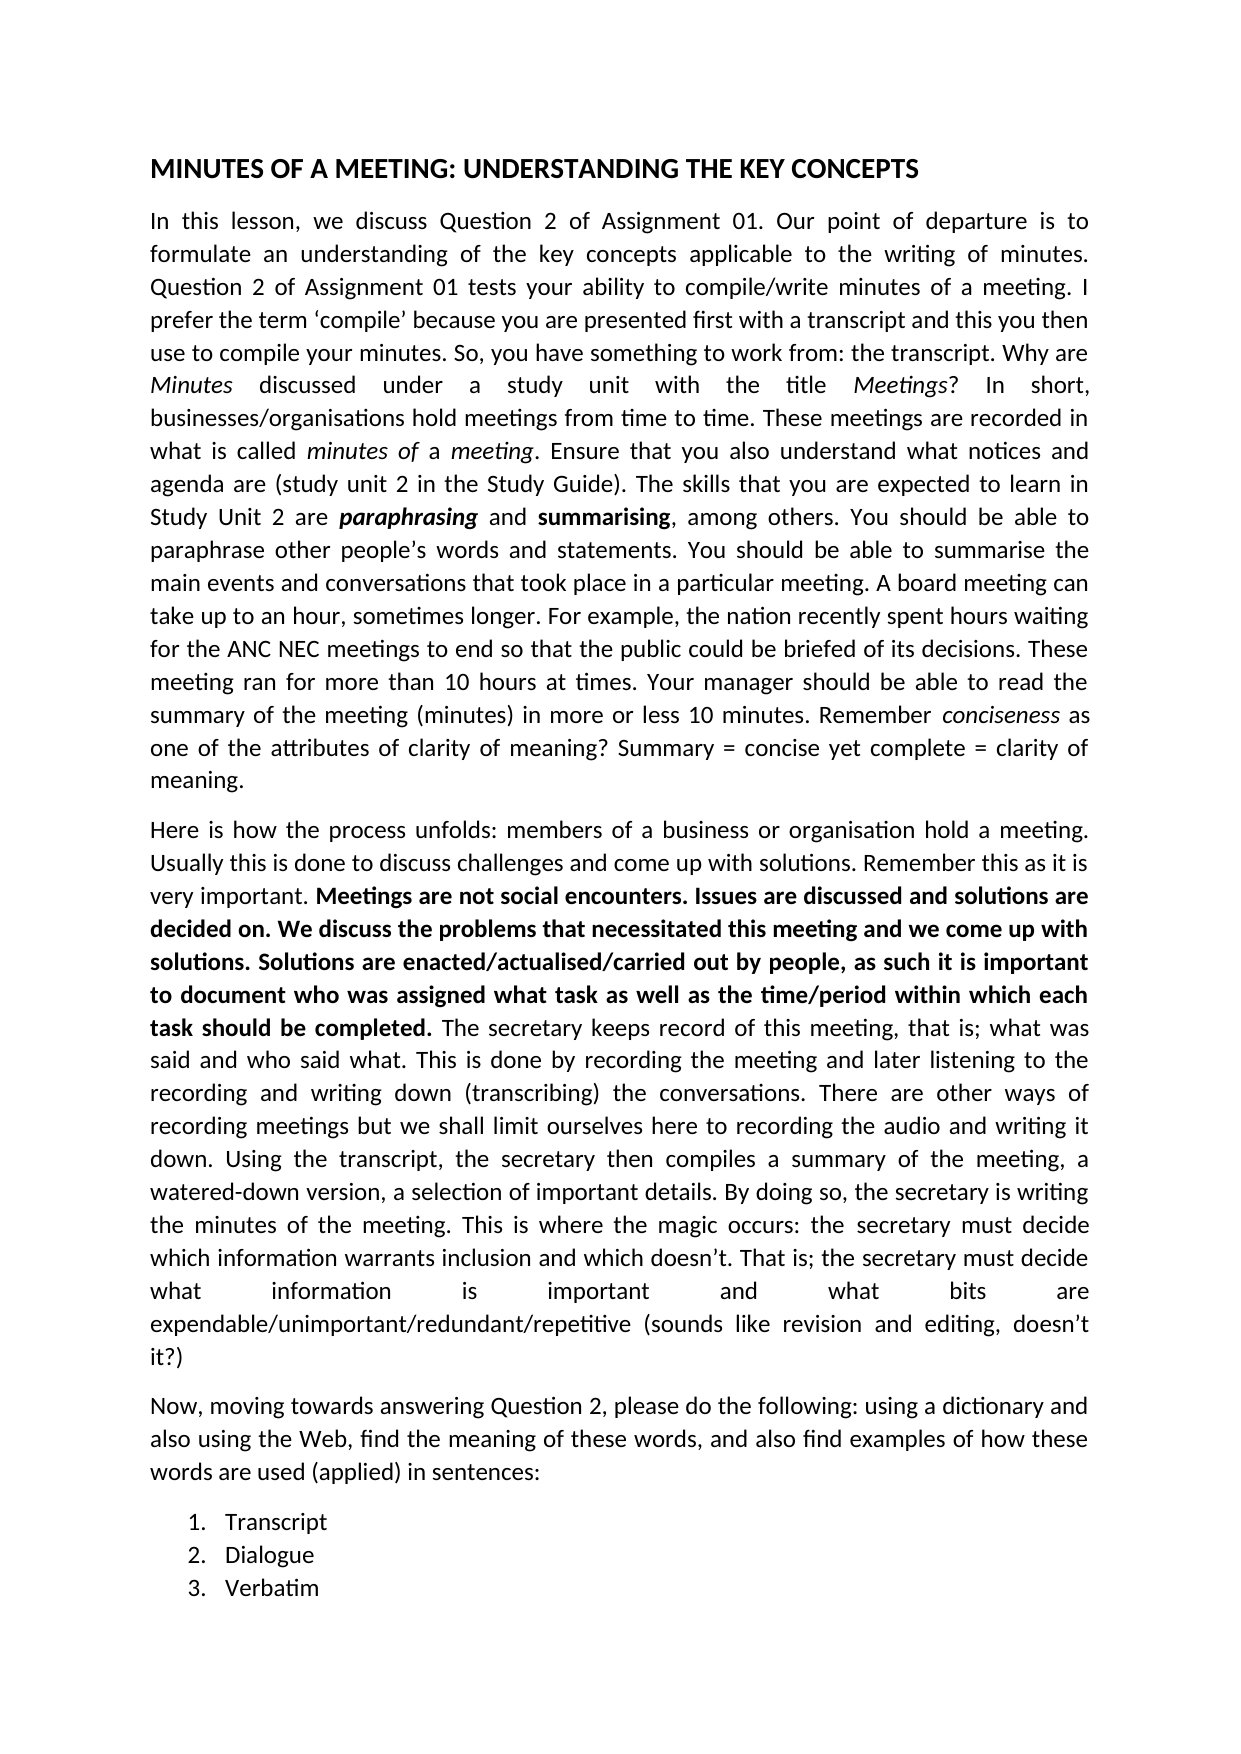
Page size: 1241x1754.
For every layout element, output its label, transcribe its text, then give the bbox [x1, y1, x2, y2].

list Transcript [187, 1506, 1090, 1536]
list Verbatim [187, 1572, 1090, 1602]
text Now, moving towards answering Question 2, please do the following: using a dictionary and also using the Web, find the meaning of these words, and also find examples of how these words are used (applied) in sentences: [150, 1391, 1090, 1487]
list Dialogue [187, 1539, 1090, 1569]
text Here is how the process unfolds: members of a business or organisation hold a meeting. Usually this is done to discuss challenges and come up with solutions. Remember this as it is very important. Meetings are not social encounters. Issues are discussed and solutions are decided on. We discuss the problems that necessitated this meeting and we come up with solutions. Solutions are enacted/actualised/carried out by people, as such it is important to document who was assigned what task as well as the time/period within which each task should be completed. The secretary keeps record of this meeting, that is; what was said and who said what. This is done by recording the meeting and later listening to the recording and writing down (transcribing) the conversations. There are other ways of recording meetings but we shall limit ourselves here to recording the audio and writing it down. Using the transcript, the secretary then compiles a summary of the meeting, a watered-down version, a selection of important details. By doing so, the secretary is writing the minutes of the meeting. This is where the magic occurs: the secretary must decide which information warrants inclusion and which doesn’t. That is; the secretary must decide what information is important and what bits are expendable/unimportant/redundant/repetitive (sounds like revision and editing, doesn’t it?) [150, 814, 1090, 1371]
text MINUTES OF A MEETING: UNDERSTANDING THE KEY CONCEPTS [150, 150, 1090, 186]
text In this lesson, we discuss Question 2 of Assignment 01. Our point of departure is to formulate an understanding of the key concepts applicable to the writing of minutes. Question 2 of Assignment 01 tests your ability to compile/write minutes of a meeting. I prefer the term ‘compile’ because you are presented first with a transcript and this you then use to compile your minutes. So, you have something to work from: the transcript. Why are Minutes discussed under a study unit with the title Meetings? In short, businesses/organisations hold meetings from time to time. These meetings are recorded in what is called minutes of a meeting. Ensure that you also understand what notices and agenda are (study unit 2 in the Study Guide). The skills that you are expected to learn in Study Unit 2 are paraphrasing and summarising, among others. You should be able to paraphrase other people’s words and statements. You should be able to summarise the main events and conversations that took place in a particular meeting. A board meeting can take up to an hour, sometimes longer. For example, the nation recently spent hours waiting for the ANC NEC meetings to end so that the public could be briefed of its decisions. These meeting ran for more than 10 hours at times. Your manager should be able to read the summary of the meeting (minutes) in more or less 10 minutes. Remember conciseness as one of the attributes of clarity of meaning? Summary = concise yet complete = clarity of meaning. [150, 205, 1090, 795]
